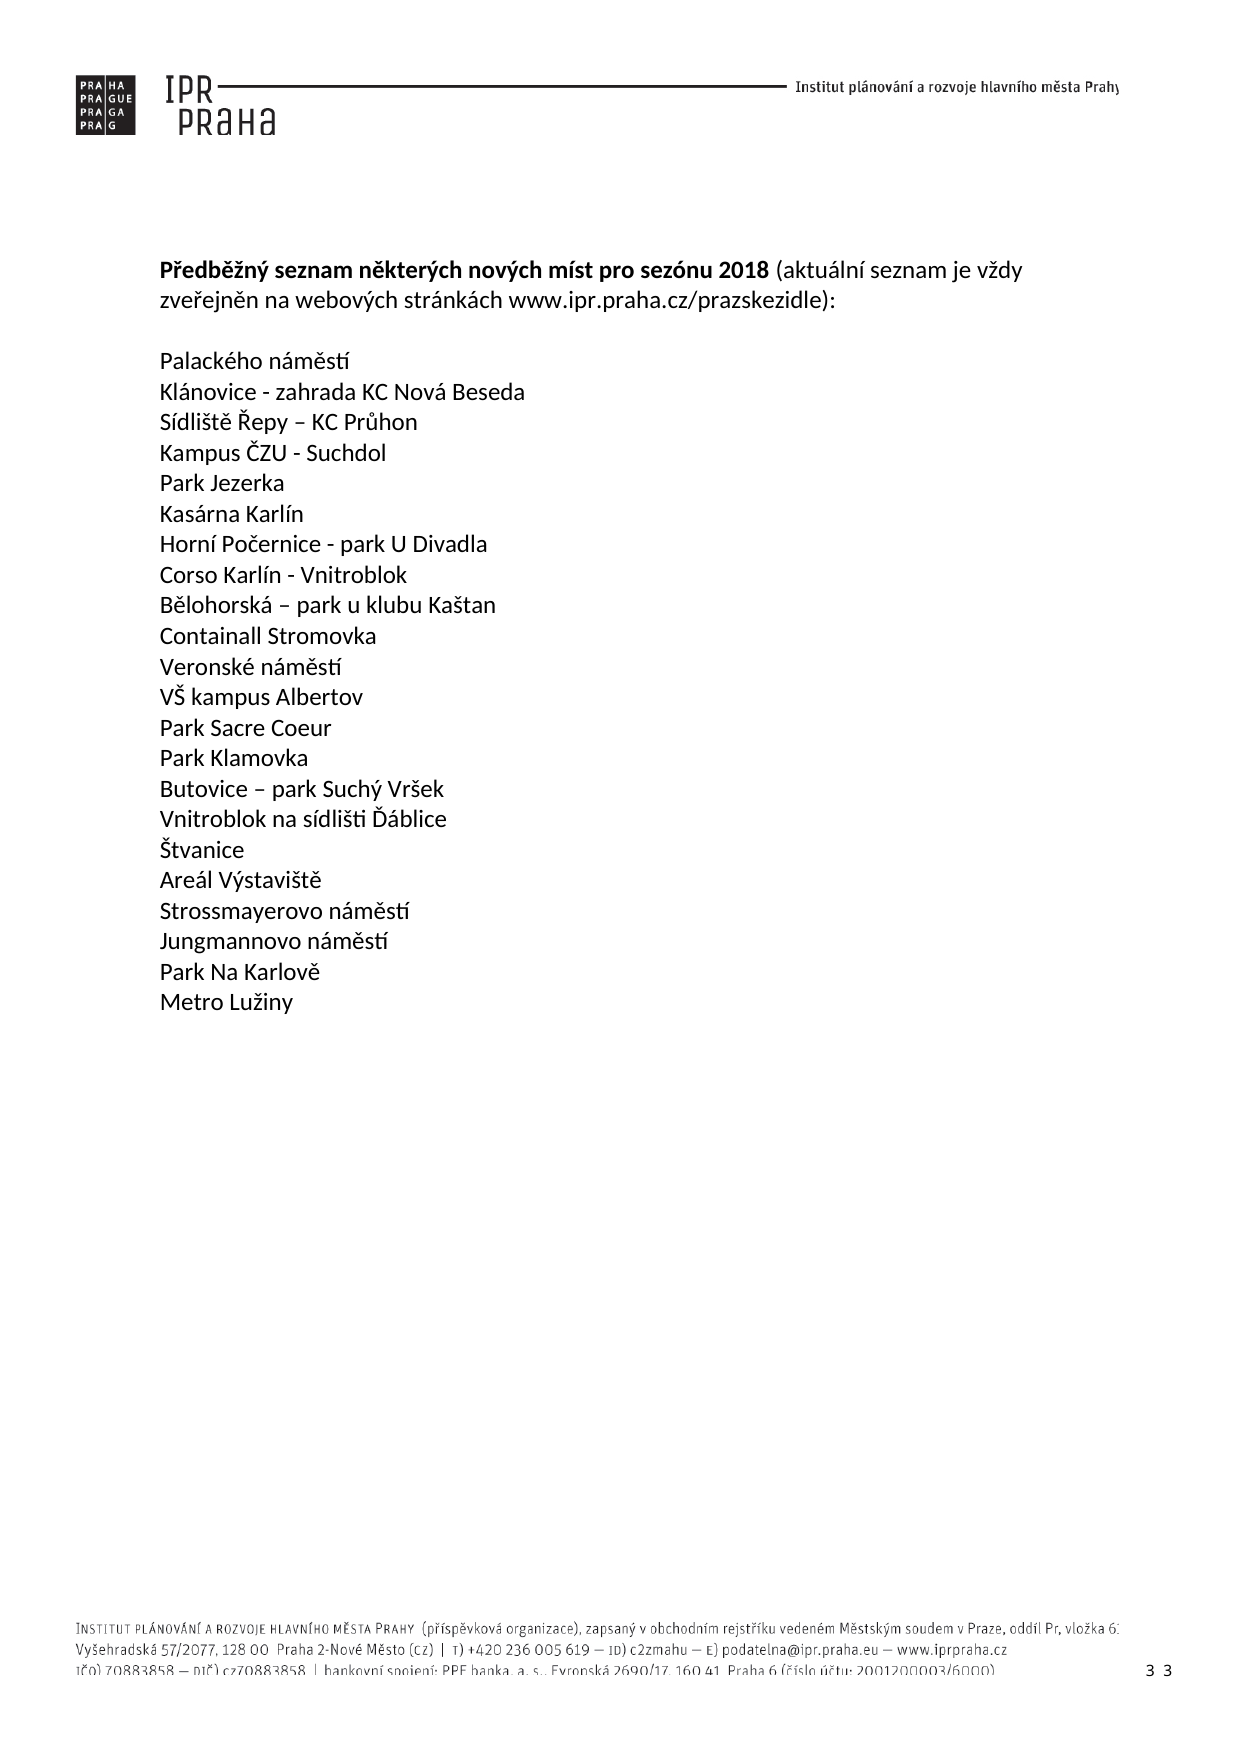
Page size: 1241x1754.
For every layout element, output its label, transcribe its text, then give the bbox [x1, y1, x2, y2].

text Veronské náměstí VŠ kampus Albertov [159, 651, 1081, 712]
text Metro Lužiny [159, 986, 1081, 1017]
text Jungmannovo náměstí [159, 925, 1081, 956]
text Containall Stromovka [159, 620, 1081, 651]
text Park Sacre Coeur [159, 712, 1081, 742]
text Bělohorská – park u klubu Kaštan [159, 590, 1081, 620]
text Park Klamovka [159, 742, 1081, 773]
picture [75, 75, 1119, 135]
text Vnitroblok na sídlišti Ďáblice Štvanice [159, 803, 1081, 864]
text Butovice – park Suchý Vršek [159, 773, 1081, 803]
text Kasárna Karlín Horní Počernice - park U Divadla Corso Karlín - Vnitroblok [159, 498, 1081, 590]
text Areál Výstaviště Strossmayerovo náměstí [159, 864, 1081, 925]
picture [75, 1621, 1119, 1675]
text Předběžný seznam některých nových míst pro sezónu 2018 (aktuální seznam je vždy zveřejněn na webových stránkách www.ipr.praha.cz/prazskezidle): [159, 254, 1081, 315]
text Palackého náměstí Klánovice - zahrada KC Nová Beseda [159, 315, 1081, 407]
text Park Na Karlově [159, 956, 1081, 986]
text Sídliště Řepy – KC Průhon Kampus ČZU - Suchdol Park Jezerka [159, 407, 1081, 498]
